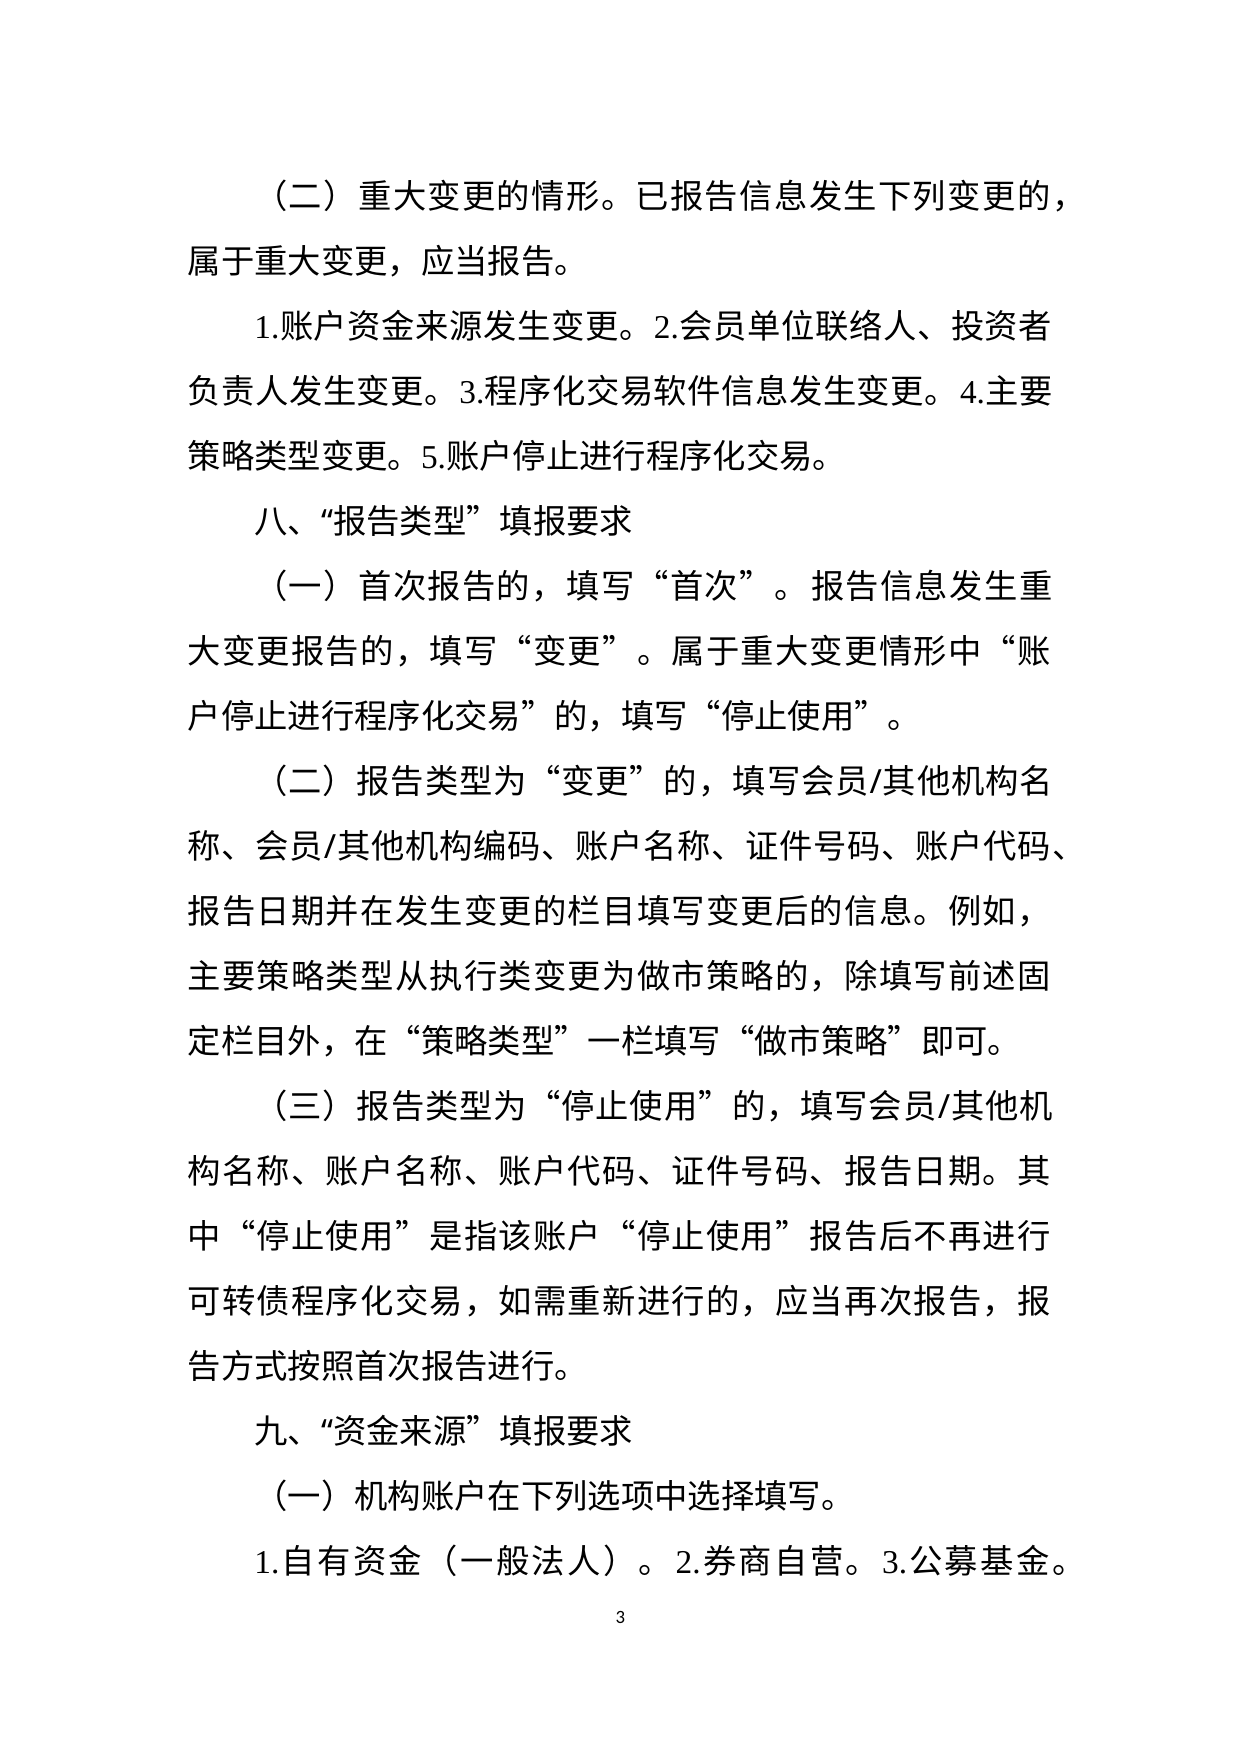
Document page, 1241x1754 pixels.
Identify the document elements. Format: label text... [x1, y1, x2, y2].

text （一）机构账户在下列选项中选择填写。 [187, 1462, 1053, 1527]
list “报告类型”填报要求 [187, 487, 1053, 552]
list （二）重大变更的情形。已报告信息发生下列变更的，属于重大变更，应当报告。 [187, 162, 1053, 292]
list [187, 1527, 1053, 1592]
text （一）首次报告的，填写“首次”。报告信息发生重大变更报告的，填写“变更”。属于重大变更情形中“账户停止进行程序化交易”的，填写“停止使用”。 [187, 552, 1053, 747]
text （三）报告类型为“停止使用”的，填写会员/其他机构名称、账户名称、账户代码、证件号码、报告日期。其中“停止使用”是指该账户“停止使用”报告后不再进行可转债程序化交易，如需重新进行的，应当再次报告，报告方式按照首次报告进行。 [187, 1072, 1053, 1397]
text （二）报告类型为“变更”的，填写会员/其他机构名称、会员/其他机构编码、账户名称、证件号码、账户代码、报告日期并在发生变更的栏目填写变更后的信息。例如，主要策略类型从执行类变更为做市策略的，除填写前述固定栏目外，在“策略类型”一栏填写“做市策略”即可。 [187, 747, 1053, 1072]
list 1.账户资金来源发生变更。2.会员单位联络人、投资者负责人发生变更。3.程序化交易软件信息发生变更。4.主要策略类型变更。5.账户停止进行程序化交易。 [187, 292, 1053, 487]
list “资金来源”填报要求 [187, 1397, 1053, 1462]
